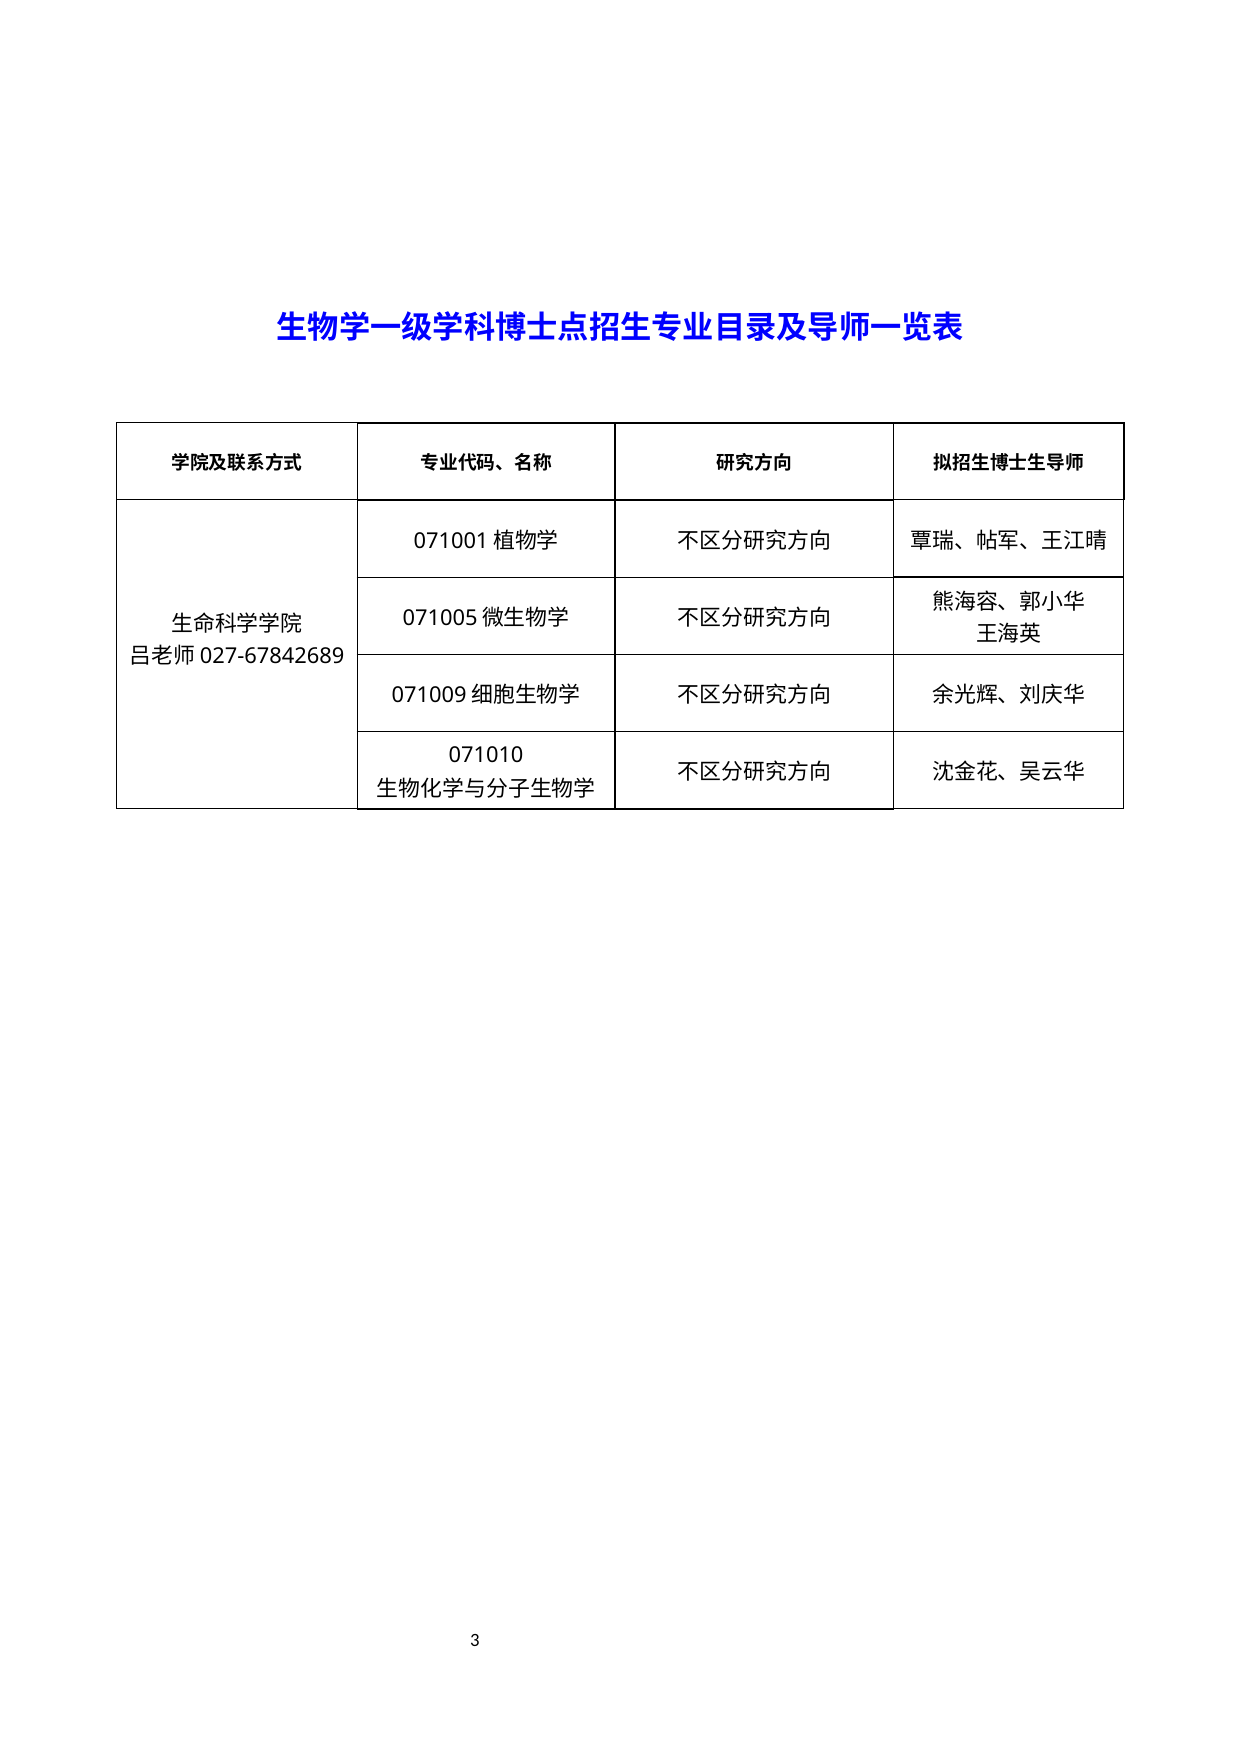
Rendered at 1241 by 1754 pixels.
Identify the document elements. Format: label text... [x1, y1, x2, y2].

table_cell 不区分研究方向 [616, 501, 893, 576]
table_cell 余光辉、刘庆华 [894, 655, 1123, 731]
table_cell 生命科学学院 吕老师 027-67842689 [117, 500, 357, 808]
table_cell 不区分研究方向 [616, 732, 893, 808]
table_cell 071010 生物化学与分子生物学 [358, 732, 614, 808]
table_cell 071001植物学 [358, 501, 614, 576]
table_cell 沈金花、吴云华 [894, 732, 1123, 808]
table_cell 071009细胞生物学 [358, 655, 614, 731]
table_cell 熊海容、郭小华 王海英 [894, 578, 1123, 653]
table_header 学院及联系方式 [117, 423, 357, 499]
table_cell 不区分研究方向 [616, 655, 893, 731]
table_cell 不区分研究方向 [616, 578, 893, 653]
table_cell 覃瑞、帖军、王江晴 [894, 500, 1123, 576]
table_header 专业代码、名称 [358, 424, 614, 499]
table_header 研究方向 [616, 424, 893, 499]
text 生物学一级学科博士点招生专业目录及导师一览表 [187, 292, 1053, 357]
table_cell 071005微生物学 [358, 578, 614, 653]
table_header 拟招生博士生导师 [894, 424, 1123, 499]
